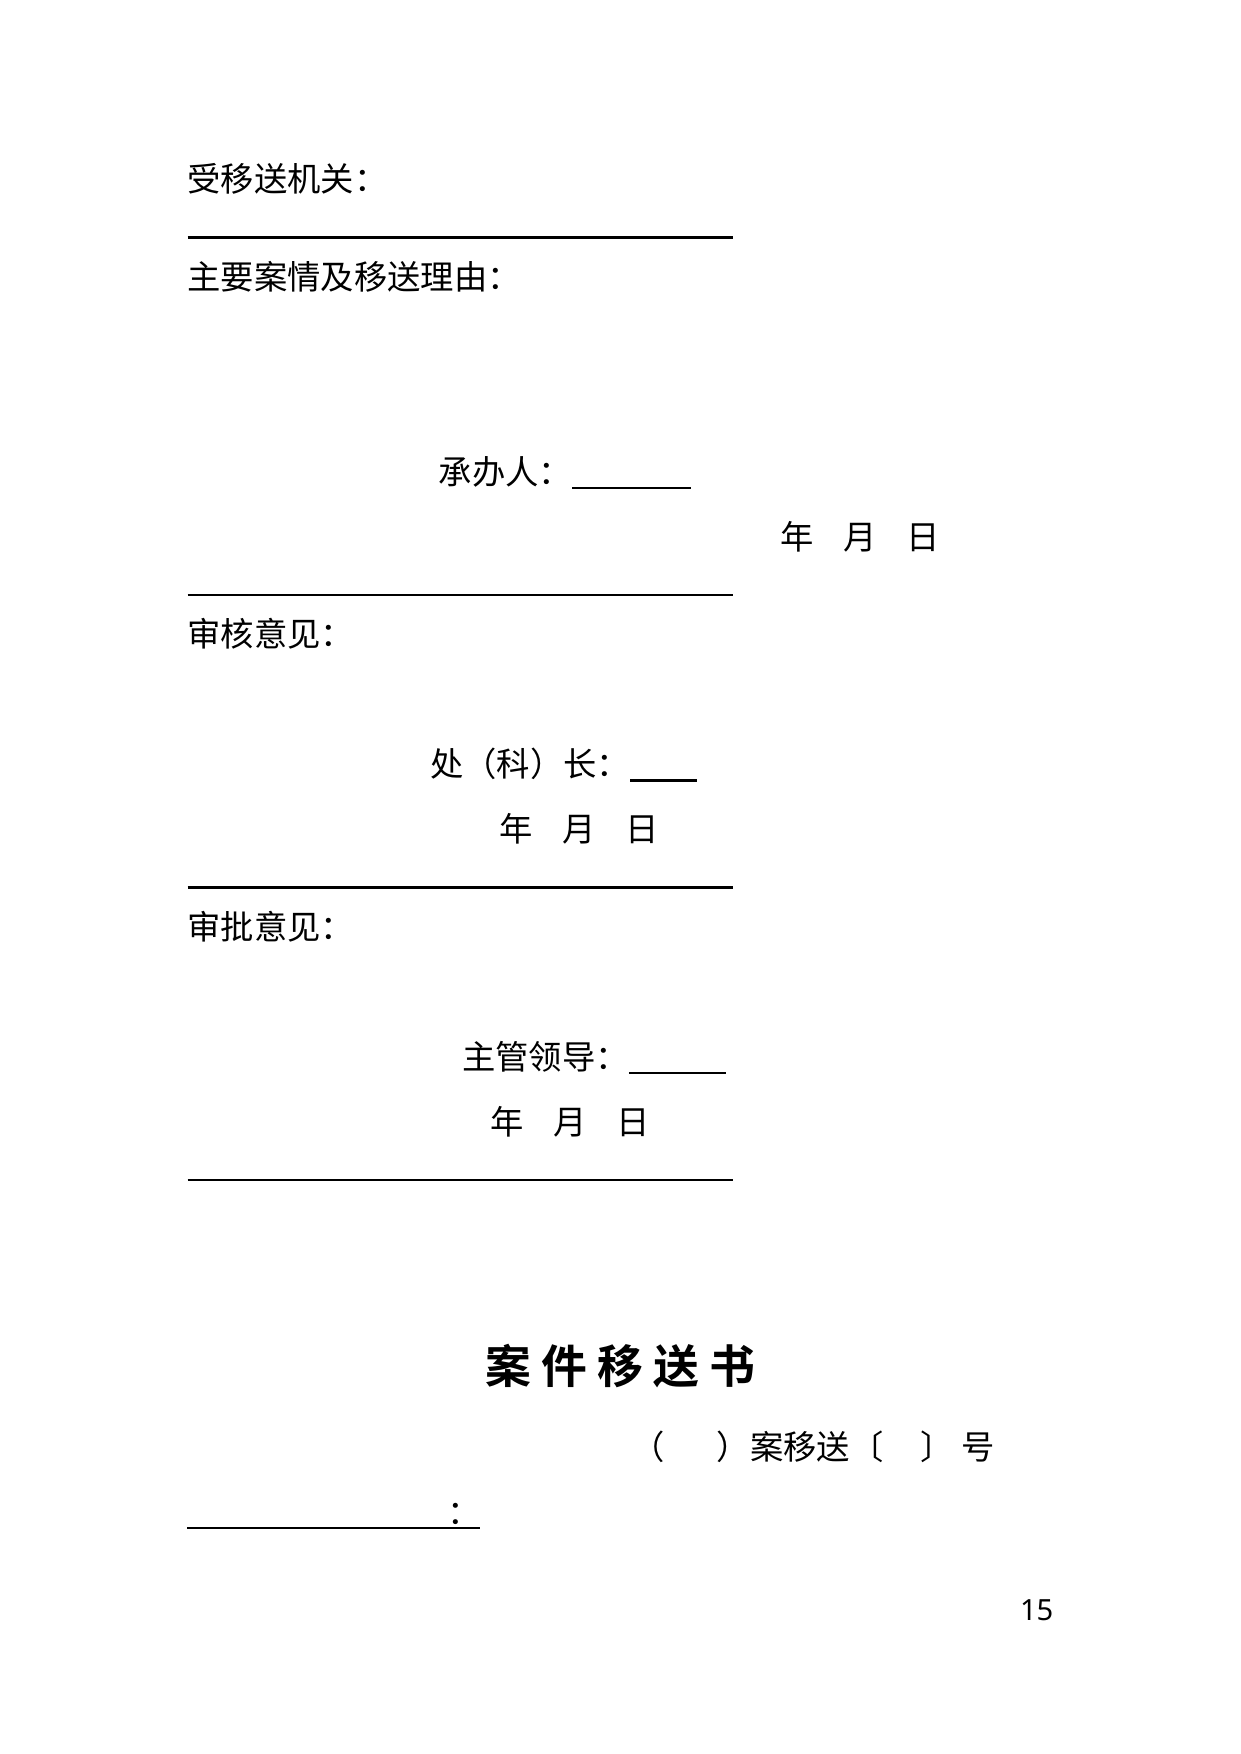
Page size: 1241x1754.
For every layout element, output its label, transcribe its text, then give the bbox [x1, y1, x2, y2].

text 审批意见： [187, 892, 1053, 957]
text 受移送机关： [187, 144, 1053, 209]
text 审核意见： [187, 599, 1053, 664]
text （ ）案移送〔 〕 号 [187, 1412, 995, 1477]
text 年 月 日 [187, 794, 1053, 859]
text 年 月 日 [187, 1087, 1053, 1152]
text 年 月 日 [187, 502, 1053, 567]
text 主管领导： [187, 1022, 1053, 1087]
text 承办人： [187, 437, 1053, 502]
text 案 件 移 送 书 [187, 1314, 1053, 1412]
text 主要案情及移送理由： [187, 242, 1053, 307]
text ： [187, 1477, 1053, 1542]
text 处（科）长： [187, 729, 1053, 794]
